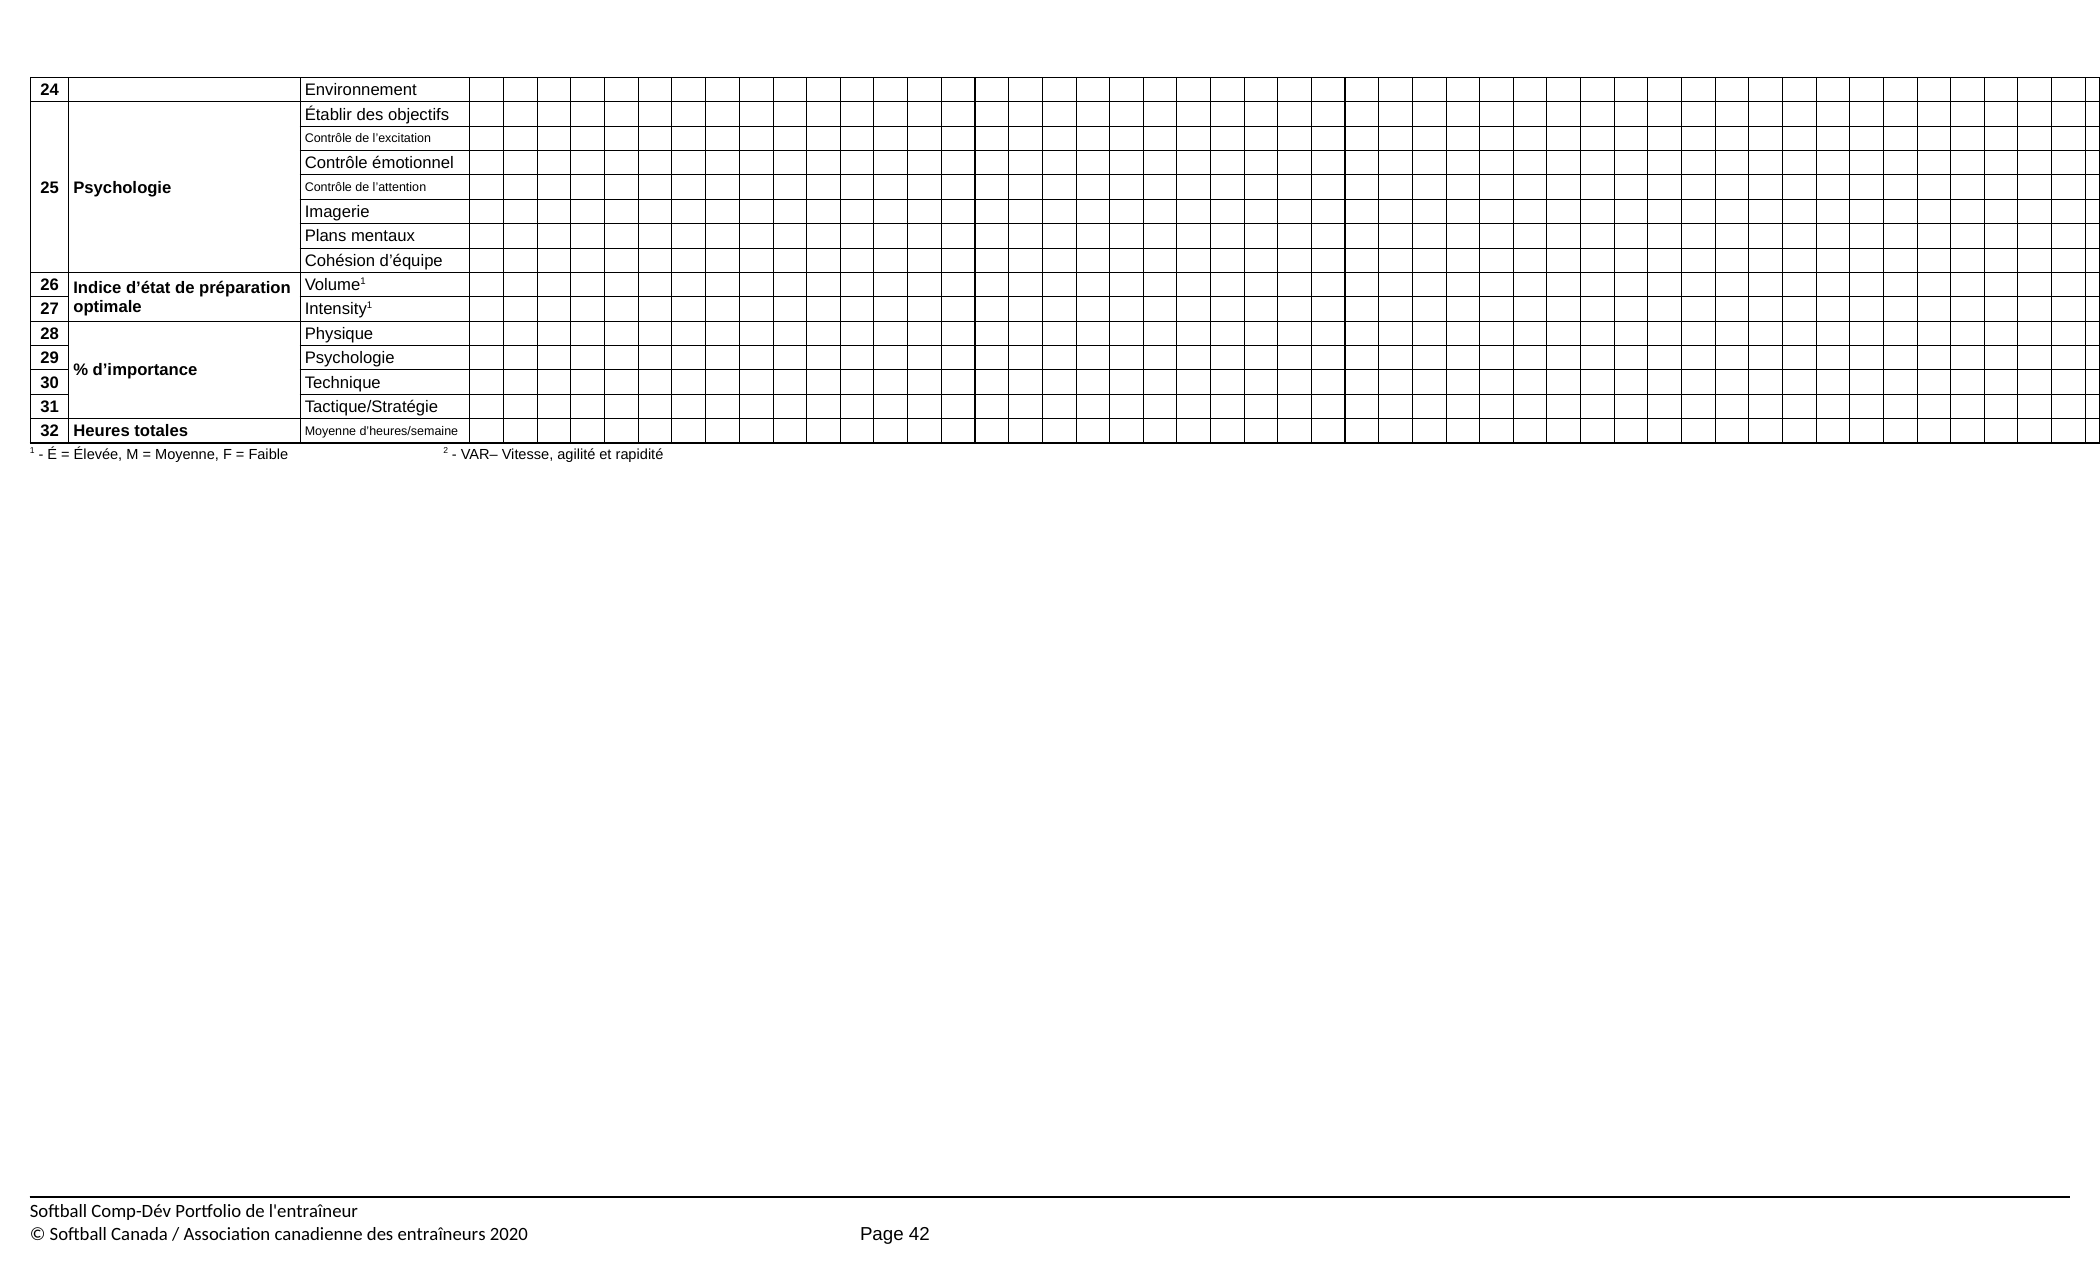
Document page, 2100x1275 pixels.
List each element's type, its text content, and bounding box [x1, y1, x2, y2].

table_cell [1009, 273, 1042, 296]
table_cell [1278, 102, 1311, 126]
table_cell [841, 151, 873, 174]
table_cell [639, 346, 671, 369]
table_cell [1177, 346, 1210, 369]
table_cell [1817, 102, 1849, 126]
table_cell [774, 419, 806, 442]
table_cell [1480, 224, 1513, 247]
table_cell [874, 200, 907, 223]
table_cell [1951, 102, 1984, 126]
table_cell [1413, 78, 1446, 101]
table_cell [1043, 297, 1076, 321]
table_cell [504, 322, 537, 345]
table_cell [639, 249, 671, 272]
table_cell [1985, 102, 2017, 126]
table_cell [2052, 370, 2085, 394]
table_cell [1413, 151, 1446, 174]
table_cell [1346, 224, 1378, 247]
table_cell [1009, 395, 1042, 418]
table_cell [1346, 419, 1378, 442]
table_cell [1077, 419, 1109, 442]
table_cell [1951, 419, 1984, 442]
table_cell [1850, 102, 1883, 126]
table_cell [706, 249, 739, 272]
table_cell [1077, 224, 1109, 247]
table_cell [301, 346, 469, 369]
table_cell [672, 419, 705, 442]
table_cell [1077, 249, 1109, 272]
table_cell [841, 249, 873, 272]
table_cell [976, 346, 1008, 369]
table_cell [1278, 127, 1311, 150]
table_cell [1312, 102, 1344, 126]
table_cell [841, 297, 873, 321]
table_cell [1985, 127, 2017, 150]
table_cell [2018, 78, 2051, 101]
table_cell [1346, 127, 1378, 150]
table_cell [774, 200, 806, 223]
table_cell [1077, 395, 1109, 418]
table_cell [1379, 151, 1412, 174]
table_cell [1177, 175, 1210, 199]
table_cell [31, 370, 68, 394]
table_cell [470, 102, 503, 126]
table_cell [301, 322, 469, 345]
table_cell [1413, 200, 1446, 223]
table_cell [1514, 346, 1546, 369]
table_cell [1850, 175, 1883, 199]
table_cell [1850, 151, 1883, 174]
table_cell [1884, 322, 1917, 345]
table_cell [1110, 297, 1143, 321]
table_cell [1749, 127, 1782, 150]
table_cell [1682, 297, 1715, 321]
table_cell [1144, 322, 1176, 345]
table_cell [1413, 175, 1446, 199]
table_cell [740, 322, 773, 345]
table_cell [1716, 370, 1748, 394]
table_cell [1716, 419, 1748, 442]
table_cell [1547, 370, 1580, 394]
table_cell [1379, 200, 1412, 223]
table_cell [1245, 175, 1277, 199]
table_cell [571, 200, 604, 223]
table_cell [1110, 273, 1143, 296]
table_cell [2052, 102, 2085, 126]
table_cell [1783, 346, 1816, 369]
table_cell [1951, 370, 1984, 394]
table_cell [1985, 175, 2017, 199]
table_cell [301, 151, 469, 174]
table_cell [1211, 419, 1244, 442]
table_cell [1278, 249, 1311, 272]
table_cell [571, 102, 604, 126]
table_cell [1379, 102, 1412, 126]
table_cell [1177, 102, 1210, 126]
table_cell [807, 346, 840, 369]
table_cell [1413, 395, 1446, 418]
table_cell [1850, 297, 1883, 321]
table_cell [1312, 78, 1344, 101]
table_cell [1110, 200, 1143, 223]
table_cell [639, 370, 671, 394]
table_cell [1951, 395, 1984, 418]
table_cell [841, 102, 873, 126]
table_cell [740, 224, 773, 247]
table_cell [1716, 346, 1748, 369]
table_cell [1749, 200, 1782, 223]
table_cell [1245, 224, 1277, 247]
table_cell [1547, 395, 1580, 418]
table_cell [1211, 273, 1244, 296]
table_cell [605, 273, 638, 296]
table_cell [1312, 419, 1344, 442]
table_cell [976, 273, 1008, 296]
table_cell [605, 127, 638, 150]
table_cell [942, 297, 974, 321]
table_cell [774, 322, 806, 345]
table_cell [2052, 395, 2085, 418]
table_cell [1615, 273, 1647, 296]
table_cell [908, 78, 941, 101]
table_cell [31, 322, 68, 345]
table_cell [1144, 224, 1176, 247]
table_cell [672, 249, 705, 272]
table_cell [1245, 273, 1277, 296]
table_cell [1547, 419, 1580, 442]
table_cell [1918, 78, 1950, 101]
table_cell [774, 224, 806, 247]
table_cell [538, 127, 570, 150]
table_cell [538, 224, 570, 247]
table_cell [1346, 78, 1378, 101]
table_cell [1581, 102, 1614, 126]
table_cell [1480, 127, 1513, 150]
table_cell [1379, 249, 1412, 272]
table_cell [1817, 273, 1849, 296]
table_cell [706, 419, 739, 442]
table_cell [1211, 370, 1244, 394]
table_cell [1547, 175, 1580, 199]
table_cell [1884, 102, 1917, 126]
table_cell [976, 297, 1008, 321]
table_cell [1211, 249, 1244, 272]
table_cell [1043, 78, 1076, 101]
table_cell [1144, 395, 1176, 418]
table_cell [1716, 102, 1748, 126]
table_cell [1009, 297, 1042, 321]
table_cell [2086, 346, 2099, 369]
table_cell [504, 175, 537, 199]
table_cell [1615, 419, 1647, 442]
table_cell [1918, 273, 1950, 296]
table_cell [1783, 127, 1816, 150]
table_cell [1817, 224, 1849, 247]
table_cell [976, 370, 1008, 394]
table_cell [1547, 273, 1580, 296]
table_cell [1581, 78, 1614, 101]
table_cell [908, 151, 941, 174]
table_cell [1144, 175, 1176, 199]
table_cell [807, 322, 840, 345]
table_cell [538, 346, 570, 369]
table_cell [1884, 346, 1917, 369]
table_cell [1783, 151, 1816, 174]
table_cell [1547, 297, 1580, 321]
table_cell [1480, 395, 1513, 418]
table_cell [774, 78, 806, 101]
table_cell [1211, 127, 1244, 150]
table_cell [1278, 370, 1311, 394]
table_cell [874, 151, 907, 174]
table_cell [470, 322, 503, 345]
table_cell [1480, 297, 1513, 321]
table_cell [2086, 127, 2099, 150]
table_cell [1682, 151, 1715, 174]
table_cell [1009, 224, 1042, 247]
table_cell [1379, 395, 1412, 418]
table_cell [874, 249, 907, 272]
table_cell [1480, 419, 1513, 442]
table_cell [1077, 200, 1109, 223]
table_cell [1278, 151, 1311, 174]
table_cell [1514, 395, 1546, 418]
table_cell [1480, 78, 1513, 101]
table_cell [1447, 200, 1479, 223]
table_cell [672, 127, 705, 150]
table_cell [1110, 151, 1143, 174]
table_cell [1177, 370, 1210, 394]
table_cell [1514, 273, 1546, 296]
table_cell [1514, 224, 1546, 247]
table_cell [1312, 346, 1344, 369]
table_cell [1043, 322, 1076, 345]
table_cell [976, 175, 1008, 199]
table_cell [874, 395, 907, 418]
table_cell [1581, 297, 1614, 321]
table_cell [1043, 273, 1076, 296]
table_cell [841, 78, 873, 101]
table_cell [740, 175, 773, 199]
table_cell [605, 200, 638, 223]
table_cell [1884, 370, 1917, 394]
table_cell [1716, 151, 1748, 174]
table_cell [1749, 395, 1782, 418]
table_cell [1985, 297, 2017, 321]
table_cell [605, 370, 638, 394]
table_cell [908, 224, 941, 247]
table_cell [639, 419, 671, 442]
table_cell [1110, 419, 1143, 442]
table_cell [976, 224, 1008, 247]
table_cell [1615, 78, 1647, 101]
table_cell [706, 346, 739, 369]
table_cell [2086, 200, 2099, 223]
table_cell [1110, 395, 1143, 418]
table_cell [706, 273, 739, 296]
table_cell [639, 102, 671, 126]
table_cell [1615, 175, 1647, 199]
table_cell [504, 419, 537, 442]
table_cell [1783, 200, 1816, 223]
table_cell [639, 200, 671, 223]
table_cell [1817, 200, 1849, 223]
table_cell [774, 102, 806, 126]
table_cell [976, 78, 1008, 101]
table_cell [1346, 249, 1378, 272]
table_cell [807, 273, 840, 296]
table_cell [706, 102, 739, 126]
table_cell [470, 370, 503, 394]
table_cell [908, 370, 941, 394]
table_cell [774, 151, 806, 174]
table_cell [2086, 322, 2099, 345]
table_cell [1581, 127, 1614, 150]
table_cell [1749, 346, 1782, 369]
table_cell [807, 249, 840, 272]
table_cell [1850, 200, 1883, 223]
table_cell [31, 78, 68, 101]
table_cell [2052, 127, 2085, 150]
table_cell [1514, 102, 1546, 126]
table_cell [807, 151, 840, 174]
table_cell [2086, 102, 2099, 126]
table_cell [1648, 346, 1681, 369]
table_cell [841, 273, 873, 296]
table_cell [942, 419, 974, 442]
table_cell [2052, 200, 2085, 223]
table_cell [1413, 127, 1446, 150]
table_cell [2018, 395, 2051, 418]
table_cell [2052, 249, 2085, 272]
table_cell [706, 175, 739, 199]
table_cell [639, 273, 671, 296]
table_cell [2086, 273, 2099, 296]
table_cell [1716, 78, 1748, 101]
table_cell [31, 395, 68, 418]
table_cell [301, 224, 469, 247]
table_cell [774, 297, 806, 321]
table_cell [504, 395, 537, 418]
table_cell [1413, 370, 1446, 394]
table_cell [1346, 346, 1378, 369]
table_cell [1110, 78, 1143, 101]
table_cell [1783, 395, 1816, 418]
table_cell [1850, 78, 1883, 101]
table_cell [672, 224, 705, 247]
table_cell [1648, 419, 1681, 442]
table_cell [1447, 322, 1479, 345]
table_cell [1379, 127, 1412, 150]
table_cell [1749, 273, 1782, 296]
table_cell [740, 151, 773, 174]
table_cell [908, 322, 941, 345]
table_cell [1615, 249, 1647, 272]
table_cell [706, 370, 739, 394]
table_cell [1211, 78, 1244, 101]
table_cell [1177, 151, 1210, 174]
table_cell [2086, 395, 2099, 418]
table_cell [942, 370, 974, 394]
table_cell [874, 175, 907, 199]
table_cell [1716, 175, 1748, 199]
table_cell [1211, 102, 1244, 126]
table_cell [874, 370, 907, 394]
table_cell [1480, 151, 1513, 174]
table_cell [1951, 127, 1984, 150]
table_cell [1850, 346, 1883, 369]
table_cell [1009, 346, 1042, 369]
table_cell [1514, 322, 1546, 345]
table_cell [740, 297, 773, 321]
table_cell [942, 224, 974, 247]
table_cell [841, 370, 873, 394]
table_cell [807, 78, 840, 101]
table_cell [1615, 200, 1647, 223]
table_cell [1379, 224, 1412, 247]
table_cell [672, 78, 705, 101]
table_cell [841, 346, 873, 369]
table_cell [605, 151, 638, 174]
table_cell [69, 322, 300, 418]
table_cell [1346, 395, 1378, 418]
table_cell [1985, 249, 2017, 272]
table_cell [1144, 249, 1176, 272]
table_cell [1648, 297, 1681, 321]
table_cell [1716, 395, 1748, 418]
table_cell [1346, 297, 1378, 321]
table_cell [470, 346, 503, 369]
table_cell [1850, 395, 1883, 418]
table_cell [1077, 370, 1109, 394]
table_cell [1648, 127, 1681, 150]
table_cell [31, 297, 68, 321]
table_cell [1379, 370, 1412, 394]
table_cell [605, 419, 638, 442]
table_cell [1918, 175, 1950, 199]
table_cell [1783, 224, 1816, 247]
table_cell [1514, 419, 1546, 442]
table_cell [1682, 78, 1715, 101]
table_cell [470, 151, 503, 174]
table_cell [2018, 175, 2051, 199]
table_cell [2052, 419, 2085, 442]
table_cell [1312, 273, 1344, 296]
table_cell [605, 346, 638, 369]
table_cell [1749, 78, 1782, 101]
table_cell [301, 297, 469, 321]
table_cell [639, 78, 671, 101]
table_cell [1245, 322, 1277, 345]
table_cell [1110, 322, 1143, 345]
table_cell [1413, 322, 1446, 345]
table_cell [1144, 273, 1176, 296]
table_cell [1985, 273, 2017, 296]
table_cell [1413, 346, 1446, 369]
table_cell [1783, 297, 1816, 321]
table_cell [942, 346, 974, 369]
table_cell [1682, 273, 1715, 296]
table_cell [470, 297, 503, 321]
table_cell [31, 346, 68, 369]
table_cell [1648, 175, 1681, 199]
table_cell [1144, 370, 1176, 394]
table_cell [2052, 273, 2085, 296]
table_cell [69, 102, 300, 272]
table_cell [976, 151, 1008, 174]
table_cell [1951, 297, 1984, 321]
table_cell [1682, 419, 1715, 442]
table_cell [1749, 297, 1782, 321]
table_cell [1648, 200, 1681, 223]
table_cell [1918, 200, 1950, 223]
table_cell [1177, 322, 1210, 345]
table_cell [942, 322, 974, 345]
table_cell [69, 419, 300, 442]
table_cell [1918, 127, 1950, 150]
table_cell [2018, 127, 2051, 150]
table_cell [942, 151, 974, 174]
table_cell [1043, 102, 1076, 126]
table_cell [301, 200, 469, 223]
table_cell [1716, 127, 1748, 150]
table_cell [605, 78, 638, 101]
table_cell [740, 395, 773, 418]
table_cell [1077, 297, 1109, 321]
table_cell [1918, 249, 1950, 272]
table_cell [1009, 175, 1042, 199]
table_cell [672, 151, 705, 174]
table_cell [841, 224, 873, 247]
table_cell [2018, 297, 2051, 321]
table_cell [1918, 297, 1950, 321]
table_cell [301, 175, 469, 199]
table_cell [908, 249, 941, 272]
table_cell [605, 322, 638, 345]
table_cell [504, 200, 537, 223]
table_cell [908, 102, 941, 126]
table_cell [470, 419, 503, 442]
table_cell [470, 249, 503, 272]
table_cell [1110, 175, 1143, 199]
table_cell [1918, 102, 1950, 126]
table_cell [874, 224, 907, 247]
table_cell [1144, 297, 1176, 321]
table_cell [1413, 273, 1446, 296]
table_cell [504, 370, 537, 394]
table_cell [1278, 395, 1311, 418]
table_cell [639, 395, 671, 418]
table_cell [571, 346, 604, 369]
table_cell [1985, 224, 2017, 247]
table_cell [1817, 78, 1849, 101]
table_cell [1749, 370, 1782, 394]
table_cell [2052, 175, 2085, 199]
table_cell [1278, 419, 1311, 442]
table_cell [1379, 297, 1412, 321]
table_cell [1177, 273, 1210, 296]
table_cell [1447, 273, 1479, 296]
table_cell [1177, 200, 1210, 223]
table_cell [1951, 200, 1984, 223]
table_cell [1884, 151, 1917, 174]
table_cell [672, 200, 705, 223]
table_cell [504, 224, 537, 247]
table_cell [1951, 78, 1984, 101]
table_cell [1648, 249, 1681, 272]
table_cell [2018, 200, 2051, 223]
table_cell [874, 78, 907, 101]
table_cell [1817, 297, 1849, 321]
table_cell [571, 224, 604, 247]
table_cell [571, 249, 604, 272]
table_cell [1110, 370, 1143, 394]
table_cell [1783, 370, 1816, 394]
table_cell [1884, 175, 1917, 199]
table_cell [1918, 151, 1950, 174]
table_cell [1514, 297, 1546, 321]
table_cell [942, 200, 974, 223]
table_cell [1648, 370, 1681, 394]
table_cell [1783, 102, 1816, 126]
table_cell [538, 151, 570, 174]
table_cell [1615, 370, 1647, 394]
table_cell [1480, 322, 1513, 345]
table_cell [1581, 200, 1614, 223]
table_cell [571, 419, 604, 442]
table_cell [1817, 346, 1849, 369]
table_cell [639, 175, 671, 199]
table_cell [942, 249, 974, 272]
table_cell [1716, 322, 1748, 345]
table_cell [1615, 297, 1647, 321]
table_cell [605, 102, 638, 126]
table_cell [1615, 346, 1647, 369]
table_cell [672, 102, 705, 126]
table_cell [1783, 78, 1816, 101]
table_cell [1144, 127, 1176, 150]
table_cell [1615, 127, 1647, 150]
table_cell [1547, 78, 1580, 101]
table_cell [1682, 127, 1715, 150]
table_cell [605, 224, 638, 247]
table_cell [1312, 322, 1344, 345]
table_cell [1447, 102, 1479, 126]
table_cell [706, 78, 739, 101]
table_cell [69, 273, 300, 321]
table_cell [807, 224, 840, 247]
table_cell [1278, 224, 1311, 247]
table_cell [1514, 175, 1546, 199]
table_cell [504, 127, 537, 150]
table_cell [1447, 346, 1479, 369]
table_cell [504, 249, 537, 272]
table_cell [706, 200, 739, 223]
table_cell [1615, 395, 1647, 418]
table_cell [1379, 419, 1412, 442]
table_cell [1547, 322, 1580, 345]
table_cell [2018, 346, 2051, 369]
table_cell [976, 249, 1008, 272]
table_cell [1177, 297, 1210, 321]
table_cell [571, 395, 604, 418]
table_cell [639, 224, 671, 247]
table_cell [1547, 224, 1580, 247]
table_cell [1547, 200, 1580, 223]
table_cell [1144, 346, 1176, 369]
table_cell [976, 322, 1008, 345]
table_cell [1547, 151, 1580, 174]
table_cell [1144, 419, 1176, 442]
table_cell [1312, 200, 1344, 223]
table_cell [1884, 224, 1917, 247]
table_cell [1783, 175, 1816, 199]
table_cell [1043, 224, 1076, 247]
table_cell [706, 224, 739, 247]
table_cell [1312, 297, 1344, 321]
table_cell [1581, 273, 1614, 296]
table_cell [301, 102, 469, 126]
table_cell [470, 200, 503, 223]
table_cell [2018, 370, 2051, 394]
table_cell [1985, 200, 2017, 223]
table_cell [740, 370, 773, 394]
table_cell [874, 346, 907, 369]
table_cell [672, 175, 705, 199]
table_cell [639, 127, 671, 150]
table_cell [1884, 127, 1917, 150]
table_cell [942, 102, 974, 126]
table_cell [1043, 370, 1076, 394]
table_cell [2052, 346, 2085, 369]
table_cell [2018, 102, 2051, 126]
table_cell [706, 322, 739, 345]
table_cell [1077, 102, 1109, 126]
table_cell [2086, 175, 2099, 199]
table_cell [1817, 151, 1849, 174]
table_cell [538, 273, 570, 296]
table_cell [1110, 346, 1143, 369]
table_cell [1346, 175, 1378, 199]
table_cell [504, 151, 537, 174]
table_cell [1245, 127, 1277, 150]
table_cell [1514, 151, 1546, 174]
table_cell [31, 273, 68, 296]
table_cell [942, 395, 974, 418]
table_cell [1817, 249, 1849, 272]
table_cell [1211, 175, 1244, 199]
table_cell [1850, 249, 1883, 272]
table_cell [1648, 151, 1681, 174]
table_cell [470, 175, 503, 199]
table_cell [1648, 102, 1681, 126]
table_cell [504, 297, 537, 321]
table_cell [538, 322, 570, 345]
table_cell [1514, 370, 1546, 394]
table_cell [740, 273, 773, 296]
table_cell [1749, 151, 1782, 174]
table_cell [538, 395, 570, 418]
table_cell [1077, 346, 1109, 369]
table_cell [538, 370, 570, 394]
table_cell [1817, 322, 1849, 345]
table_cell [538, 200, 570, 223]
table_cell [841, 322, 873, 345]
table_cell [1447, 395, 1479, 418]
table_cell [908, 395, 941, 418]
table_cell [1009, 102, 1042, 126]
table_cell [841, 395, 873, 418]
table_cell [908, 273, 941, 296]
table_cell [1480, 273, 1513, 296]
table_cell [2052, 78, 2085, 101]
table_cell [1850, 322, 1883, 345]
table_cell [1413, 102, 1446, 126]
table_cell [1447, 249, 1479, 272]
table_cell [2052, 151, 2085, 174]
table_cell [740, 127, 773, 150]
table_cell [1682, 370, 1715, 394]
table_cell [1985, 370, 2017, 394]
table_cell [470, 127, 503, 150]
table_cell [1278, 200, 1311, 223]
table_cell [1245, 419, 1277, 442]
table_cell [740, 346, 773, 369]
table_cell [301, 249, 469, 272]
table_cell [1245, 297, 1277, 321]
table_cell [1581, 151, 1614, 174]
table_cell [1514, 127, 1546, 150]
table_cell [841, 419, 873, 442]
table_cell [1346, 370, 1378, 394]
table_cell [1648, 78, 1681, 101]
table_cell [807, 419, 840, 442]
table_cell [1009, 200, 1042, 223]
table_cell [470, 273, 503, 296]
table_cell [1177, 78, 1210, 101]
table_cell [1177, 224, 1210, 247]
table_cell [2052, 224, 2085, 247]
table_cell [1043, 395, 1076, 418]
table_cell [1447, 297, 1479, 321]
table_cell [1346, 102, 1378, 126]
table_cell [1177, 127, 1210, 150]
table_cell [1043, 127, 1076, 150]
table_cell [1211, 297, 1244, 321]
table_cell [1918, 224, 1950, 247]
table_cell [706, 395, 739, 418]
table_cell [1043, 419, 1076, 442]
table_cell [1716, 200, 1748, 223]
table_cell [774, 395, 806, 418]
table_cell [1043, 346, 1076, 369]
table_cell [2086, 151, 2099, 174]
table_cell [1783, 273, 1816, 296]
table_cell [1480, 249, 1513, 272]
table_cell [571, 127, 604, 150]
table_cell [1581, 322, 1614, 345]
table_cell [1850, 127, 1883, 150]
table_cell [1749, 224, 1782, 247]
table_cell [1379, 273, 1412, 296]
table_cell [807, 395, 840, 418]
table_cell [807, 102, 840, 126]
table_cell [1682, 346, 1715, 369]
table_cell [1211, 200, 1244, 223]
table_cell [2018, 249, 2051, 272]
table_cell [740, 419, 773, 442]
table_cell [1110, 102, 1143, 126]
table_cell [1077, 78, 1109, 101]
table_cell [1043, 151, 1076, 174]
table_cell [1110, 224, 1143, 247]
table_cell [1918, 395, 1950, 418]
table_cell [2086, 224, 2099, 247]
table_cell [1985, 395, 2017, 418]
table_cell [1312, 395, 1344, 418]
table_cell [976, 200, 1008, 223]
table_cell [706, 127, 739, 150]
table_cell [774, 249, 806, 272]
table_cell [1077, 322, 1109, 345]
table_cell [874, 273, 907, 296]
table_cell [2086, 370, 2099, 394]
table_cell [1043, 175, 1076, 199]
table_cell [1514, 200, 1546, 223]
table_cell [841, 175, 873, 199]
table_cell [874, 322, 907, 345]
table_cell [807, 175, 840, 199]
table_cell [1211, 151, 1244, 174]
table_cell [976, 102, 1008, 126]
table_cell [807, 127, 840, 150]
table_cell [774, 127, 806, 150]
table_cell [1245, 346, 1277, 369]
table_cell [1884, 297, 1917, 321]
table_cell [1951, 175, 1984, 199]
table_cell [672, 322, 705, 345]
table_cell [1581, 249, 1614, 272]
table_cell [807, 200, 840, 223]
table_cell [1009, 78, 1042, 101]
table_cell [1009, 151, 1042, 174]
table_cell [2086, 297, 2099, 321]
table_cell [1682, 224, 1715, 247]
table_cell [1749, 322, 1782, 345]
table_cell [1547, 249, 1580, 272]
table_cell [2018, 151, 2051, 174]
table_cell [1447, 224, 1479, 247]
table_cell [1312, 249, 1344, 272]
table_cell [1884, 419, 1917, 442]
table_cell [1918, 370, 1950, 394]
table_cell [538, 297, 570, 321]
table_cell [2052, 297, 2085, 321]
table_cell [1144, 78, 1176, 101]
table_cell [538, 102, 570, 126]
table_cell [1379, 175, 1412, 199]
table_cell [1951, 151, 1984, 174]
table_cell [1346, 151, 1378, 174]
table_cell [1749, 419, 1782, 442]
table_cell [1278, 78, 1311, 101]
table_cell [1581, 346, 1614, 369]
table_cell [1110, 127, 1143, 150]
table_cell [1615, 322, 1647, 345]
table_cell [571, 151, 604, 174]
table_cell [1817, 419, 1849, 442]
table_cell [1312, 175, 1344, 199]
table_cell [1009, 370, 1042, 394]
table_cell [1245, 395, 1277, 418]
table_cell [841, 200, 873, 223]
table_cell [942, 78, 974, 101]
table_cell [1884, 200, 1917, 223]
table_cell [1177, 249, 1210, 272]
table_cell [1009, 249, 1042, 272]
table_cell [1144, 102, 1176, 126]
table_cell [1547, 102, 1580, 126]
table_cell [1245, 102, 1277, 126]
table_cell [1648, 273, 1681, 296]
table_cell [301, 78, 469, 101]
text 1 - É = Élevée, M = Moyenne, F = Faible 2 - VAR– Vitesse, agilité et rapidité [29, 446, 2070, 462]
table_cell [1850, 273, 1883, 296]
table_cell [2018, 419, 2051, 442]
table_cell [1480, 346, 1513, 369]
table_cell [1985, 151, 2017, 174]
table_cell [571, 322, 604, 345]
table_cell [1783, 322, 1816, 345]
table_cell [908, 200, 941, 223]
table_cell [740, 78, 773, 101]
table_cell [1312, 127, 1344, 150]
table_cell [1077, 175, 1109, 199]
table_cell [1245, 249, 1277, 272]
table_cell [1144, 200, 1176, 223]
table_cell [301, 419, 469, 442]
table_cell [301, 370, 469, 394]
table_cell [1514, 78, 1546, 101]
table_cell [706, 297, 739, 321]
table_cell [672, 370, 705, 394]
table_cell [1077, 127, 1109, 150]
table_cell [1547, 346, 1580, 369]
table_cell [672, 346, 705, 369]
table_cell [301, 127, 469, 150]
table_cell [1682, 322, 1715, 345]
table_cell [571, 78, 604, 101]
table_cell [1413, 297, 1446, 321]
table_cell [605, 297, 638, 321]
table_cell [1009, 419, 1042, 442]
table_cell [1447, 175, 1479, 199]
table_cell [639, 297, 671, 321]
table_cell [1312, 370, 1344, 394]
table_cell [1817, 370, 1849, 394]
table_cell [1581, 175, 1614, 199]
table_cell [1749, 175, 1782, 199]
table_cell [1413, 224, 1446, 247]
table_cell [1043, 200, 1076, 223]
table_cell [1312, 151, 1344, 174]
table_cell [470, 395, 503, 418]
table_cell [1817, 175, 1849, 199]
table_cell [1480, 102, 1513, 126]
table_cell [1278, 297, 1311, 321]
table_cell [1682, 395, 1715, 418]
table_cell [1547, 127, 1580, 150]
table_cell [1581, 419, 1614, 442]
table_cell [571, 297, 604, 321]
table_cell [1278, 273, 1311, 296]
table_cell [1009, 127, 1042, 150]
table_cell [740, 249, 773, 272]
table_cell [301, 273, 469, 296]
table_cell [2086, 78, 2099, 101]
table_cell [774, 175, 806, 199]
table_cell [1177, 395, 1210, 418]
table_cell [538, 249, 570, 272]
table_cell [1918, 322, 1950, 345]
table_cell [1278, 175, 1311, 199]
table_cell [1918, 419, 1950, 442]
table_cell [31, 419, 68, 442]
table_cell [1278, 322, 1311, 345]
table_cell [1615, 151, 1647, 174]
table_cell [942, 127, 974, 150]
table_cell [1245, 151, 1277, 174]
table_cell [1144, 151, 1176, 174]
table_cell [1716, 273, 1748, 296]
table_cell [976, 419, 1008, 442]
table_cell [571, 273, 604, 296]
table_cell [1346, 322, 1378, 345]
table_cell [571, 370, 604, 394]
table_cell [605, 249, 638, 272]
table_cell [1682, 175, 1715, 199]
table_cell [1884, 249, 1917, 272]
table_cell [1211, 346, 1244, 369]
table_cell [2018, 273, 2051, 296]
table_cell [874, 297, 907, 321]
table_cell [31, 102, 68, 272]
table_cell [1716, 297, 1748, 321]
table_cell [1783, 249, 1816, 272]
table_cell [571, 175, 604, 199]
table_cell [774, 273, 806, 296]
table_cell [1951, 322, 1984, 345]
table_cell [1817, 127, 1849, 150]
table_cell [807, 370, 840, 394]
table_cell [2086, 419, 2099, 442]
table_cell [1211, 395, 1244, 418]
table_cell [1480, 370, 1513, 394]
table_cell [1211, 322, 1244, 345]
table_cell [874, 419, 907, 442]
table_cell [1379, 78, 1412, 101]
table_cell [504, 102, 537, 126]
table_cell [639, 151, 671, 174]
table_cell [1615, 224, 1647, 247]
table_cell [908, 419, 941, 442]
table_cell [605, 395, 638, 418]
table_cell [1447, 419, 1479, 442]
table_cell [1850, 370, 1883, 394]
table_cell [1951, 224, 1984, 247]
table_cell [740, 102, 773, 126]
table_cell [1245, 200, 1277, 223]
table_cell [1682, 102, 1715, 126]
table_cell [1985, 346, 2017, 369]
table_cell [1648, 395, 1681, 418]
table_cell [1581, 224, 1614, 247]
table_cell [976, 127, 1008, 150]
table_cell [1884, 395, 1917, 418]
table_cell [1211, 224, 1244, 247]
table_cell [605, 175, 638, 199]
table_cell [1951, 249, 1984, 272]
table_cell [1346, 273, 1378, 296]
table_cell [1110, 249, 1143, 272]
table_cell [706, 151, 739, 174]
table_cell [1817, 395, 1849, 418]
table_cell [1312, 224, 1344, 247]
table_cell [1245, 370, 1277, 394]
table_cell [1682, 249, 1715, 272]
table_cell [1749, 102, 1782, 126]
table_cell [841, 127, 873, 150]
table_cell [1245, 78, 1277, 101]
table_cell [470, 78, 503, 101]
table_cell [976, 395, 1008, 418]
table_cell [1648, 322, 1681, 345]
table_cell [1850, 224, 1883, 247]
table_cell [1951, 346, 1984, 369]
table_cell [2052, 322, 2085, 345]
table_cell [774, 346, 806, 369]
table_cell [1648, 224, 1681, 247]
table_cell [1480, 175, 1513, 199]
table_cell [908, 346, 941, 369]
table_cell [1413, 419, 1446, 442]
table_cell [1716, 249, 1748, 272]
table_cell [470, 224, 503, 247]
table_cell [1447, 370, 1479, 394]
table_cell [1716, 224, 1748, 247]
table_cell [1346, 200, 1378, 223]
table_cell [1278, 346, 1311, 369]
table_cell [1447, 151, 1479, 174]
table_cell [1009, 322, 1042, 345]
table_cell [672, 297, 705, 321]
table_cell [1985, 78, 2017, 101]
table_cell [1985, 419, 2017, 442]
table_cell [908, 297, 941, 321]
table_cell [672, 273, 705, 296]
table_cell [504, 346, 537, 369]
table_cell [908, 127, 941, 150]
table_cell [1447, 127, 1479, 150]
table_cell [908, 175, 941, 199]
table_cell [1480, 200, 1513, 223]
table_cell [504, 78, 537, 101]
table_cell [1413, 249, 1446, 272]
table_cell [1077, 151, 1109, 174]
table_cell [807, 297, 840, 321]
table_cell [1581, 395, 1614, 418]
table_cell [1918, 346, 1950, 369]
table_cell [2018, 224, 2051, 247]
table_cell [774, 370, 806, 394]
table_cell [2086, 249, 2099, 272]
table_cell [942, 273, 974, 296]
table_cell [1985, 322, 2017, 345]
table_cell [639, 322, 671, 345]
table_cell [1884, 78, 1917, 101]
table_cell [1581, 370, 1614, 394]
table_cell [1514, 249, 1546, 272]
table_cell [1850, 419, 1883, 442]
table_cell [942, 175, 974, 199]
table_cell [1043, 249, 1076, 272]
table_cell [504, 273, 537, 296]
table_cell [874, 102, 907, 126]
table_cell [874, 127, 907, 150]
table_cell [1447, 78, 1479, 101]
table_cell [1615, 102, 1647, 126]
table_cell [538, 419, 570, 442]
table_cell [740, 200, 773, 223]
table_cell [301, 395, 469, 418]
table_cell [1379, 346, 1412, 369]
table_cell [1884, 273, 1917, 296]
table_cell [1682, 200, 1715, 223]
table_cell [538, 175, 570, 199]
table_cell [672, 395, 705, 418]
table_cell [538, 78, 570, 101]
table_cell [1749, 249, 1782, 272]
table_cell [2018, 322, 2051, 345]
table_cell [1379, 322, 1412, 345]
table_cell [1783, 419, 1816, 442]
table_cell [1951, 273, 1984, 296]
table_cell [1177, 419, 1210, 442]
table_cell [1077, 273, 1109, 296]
